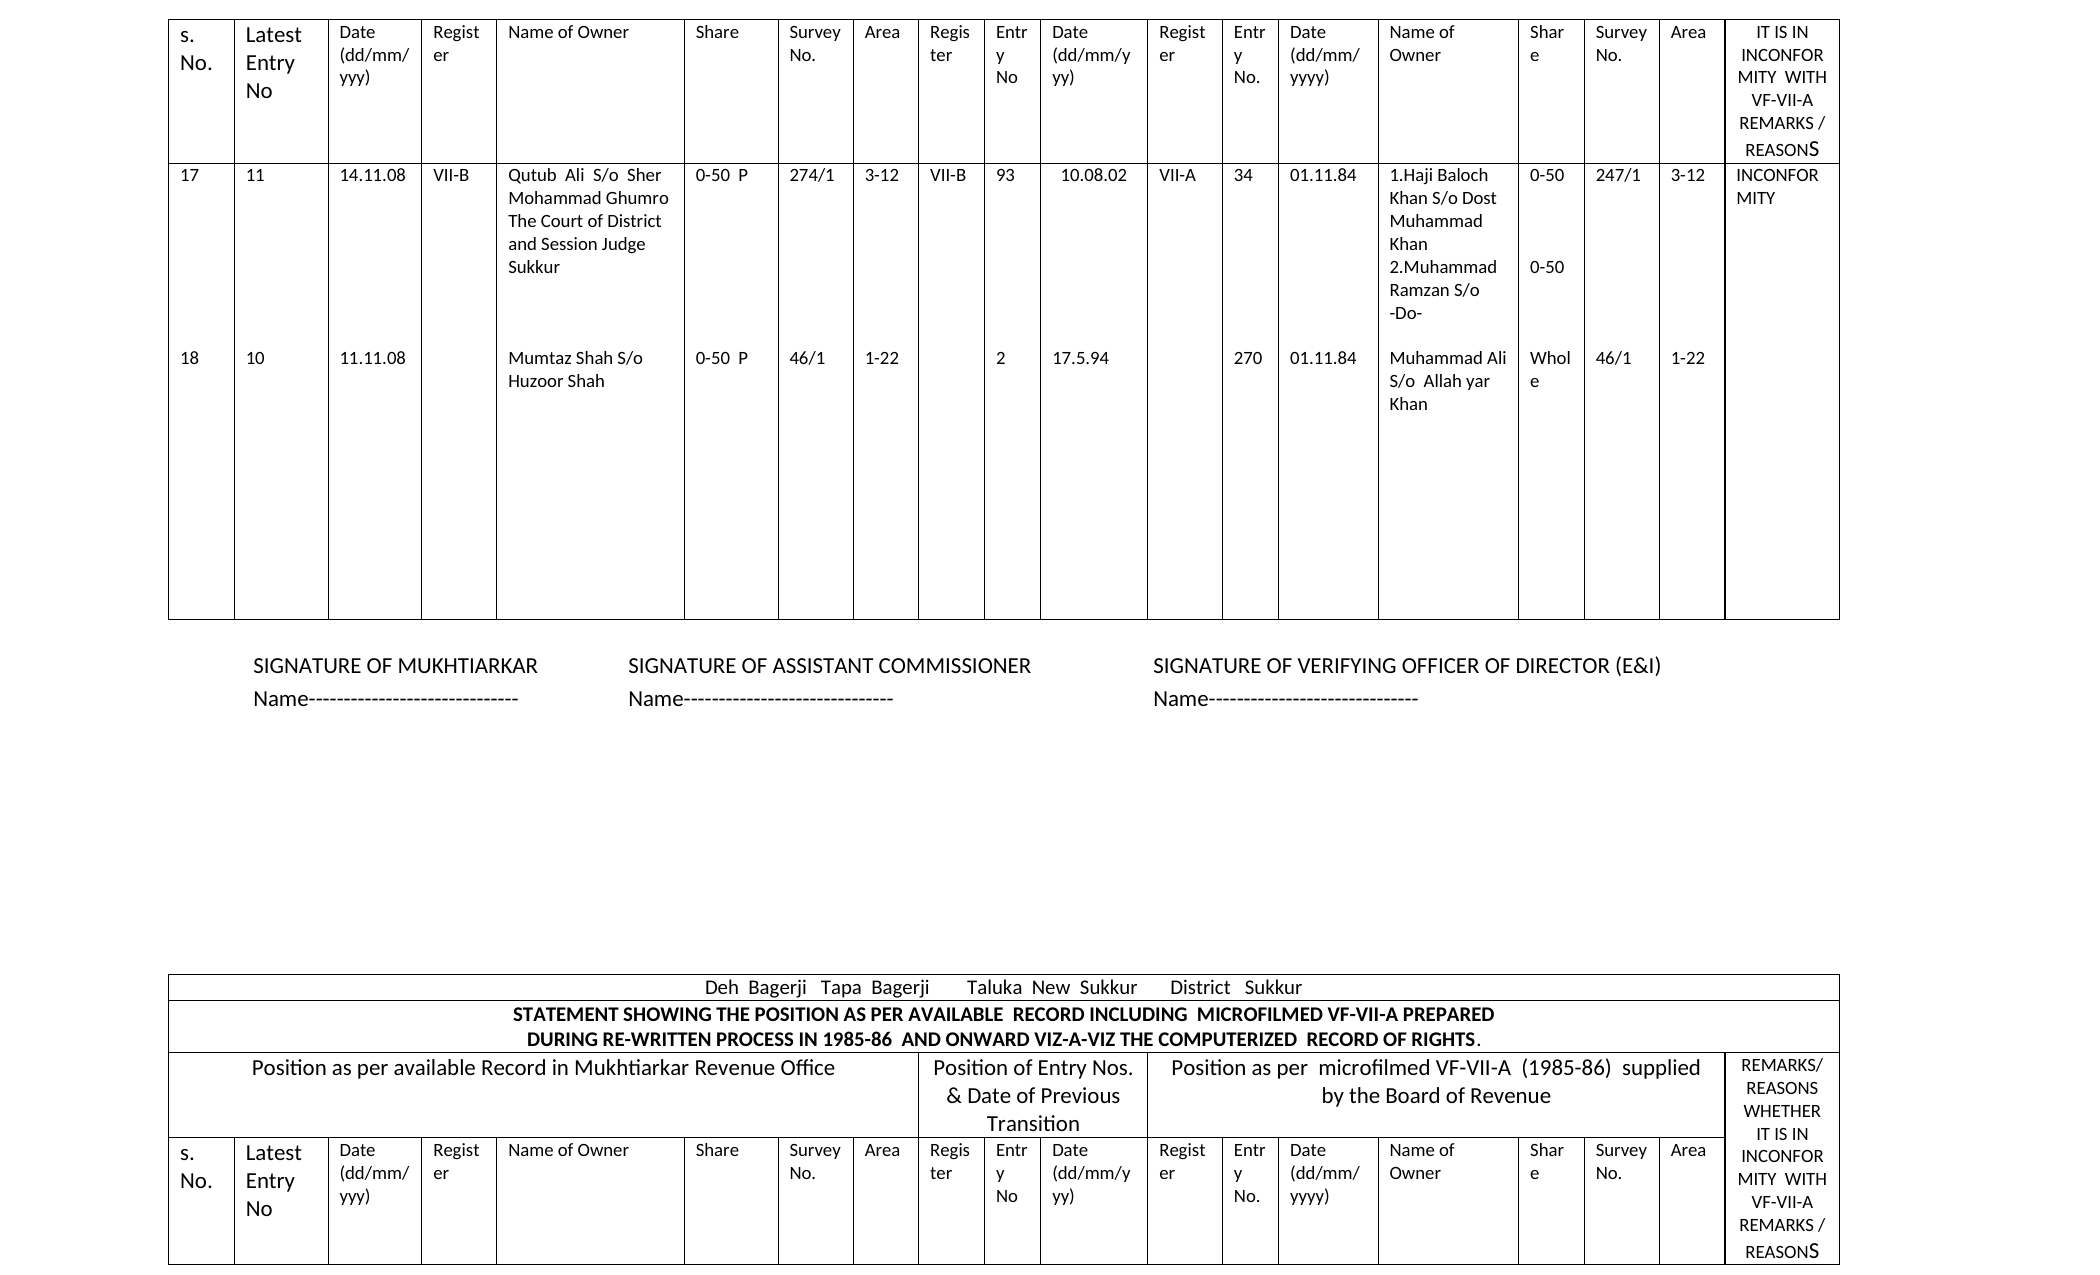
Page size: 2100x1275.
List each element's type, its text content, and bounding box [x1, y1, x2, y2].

table_cell Register [1148, 1138, 1222, 1264]
table_cell Entry No. [1223, 20, 1278, 162]
table_cell 10.08.02 17.5.94 [1041, 164, 1147, 618]
table_cell Position of Entry Nos. & Date of Previous Transition [919, 1053, 1147, 1137]
table_cell Name of Owner [497, 20, 684, 162]
table_cell Register [919, 1138, 984, 1264]
text SIGNATURE OF MUKHTIARKAR SIGNATURE OF ASSISTANT COMMISSIONER SIGNATURE OF VERIFYING OFFICER OF DIRECTOR (E&I) [253, 652, 2062, 680]
table_cell 3-12 1-22 [1660, 164, 1724, 618]
table_cell Date (dd/mm/yyy) [1041, 20, 1147, 162]
table_cell 34 270 [1223, 164, 1278, 618]
table_cell 11 10 [235, 164, 328, 618]
table_cell Latest Entry No [235, 1138, 328, 1264]
table_cell 3-12 1-22 [854, 164, 918, 618]
table_cell 1.Haji Baloch Khan S/o Dost Muhammad Khan 2.Muhammad Ramzan S/o -Do- Muhammad Ali S/o Allah yar Khan [1379, 164, 1518, 618]
table_cell Share [1519, 20, 1584, 162]
table_cell VII-B [919, 164, 984, 618]
table_cell Entry No [985, 1138, 1040, 1264]
table_cell s. No. [169, 1138, 234, 1264]
table_cell Date (dd/mm/yyy) [329, 1138, 421, 1264]
table_cell Date (dd/mm/yyyy) [1279, 1138, 1378, 1264]
table_cell Area [1660, 20, 1724, 162]
table_cell Survey No. [779, 20, 853, 162]
table_cell 17 18 [169, 164, 234, 618]
table_cell Area [854, 20, 918, 162]
table_cell Survey No. [1585, 20, 1659, 162]
table_cell 274/1 46/1 [779, 164, 853, 618]
table_cell Position as per microfilmed VF-VII-A (1985-86) supplied by the Board of Revenue [1148, 1053, 1724, 1137]
table_cell 0-50 0-50 Whole [1519, 164, 1584, 618]
table_cell Entry No. [1223, 1138, 1278, 1264]
table_cell Qutub Ali S/o Sher Mohammad Ghumro The Court of District and Session Judge Sukkur Mumtaz Shah S/o Huzoor Shah [497, 164, 684, 618]
table_cell 0-50 P 0-50 P [685, 164, 778, 618]
table_cell 93 2 [985, 164, 1040, 618]
table_cell Area [854, 1138, 918, 1264]
table_cell Survey No. [779, 1138, 853, 1264]
table_cell Register [1148, 20, 1222, 162]
table_cell 247/1 46/1 [1585, 164, 1659, 618]
table_cell Position as per available Record in Mukhtiarkar Revenue Office [169, 1053, 918, 1137]
table_cell 14.11.08 11.11.08 [329, 164, 421, 618]
table_cell VII-B [422, 164, 496, 618]
table_cell Register [422, 1138, 496, 1264]
table_cell Share [685, 20, 778, 162]
table_header Deh Bagerji Tapa Bagerji Taluka New Sukkur District Sukkur [169, 975, 1839, 1000]
table_cell Name of Owner [1379, 20, 1518, 162]
table_cell Latest Entry No [235, 20, 328, 162]
table_cell Register [422, 20, 496, 162]
table_cell s. No. [169, 20, 234, 162]
table_cell STATEMENT SHOWING THE POSITION AS PER AVAILABLE RECORD INCLUDING MICROFILMED VF-VII-A PREPARED DURING RE-WRITTEN PROCESS IN 1985-86 AND ONWARD VIZ-A-VIZ THE COMPUTERIZED RECORD OF RIGHTS. [169, 1001, 1839, 1052]
table_cell Area [1660, 1138, 1724, 1264]
table_cell Entry No [985, 20, 1040, 162]
table_cell Share [685, 1138, 778, 1264]
table_cell Name of Owner [497, 1138, 684, 1264]
table_cell VII-A [1148, 164, 1222, 618]
table_cell Date (dd/mm/yyy) [329, 20, 421, 162]
table_cell INCONFORMITY [1726, 164, 1839, 618]
table_cell REMARKS/REASONS WHETHER IT IS IN INCONFORMITY WITH VF-VII-A REMARKS /REASONS [1726, 1053, 1839, 1264]
table_cell Share [1519, 1138, 1584, 1264]
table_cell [1726, 20, 1839, 162]
table_cell Survey No. [1585, 1138, 1659, 1264]
table_cell Date (dd/mm/yyy) [1041, 1138, 1147, 1264]
table_cell Date (dd/mm/yyyy) [1279, 20, 1378, 162]
table_cell Name of Owner [1379, 1138, 1518, 1264]
table_cell 01.11.84 01.11.84 [1279, 164, 1378, 618]
table_cell Register [919, 20, 984, 162]
text Name------------------------------ Name------------------------------ Name------------------------------ [253, 684, 2062, 712]
